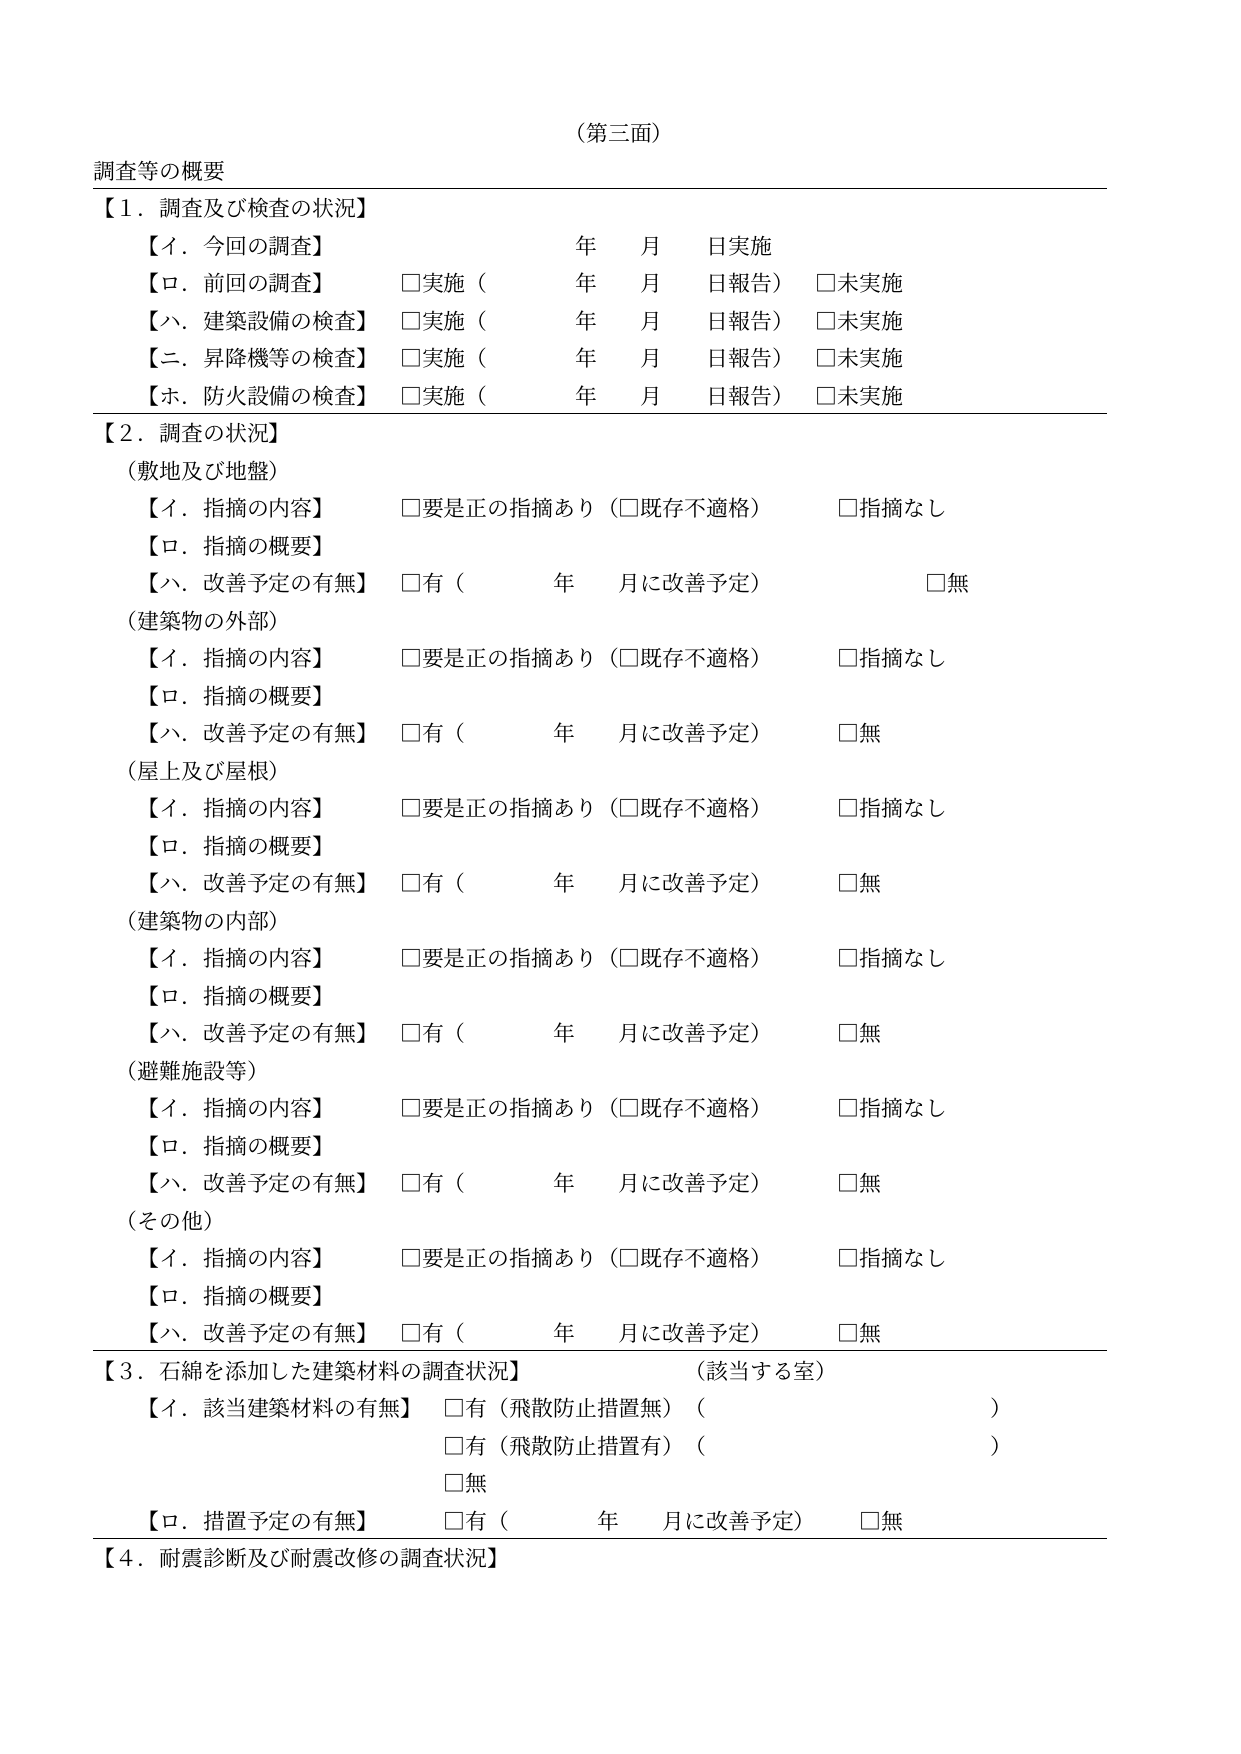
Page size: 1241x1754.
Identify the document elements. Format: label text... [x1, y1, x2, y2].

text 【２．調査の状況】 [94, 413, 1144, 451]
text 【ロ．指摘の概要】 [94, 976, 1144, 1013]
text 【イ．指摘の内容】 □要是正の指摘あり（□既存不適格） □指摘なし [94, 788, 1144, 826]
text □無 [94, 1463, 1144, 1501]
text 【ロ．指摘の概要】 [94, 826, 1144, 863]
text 【ニ．昇降機等の検査】 □実施（ 年 月 日報告） □未実施 [94, 338, 1144, 376]
text 【１．調査及び検査の状況】 [94, 188, 1144, 226]
text 【ホ．防火設備の検査】 □実施（ 年 月 日報告） □未実施 [94, 376, 1144, 413]
text 【ロ．指摘の概要】 [94, 676, 1144, 713]
text 【イ．今回の調査】 年 月 日実施 [94, 226, 1144, 263]
text 【ロ．指摘の概要】 [94, 1126, 1144, 1163]
text 【イ．指摘の内容】 □要是正の指摘あり（□既存不適格） □指摘なし [94, 1238, 1144, 1276]
text 【ロ．措置予定の有無】 □有（ 年 月に改善予定） □無 [94, 1501, 1144, 1538]
text 【ロ．指摘の概要】 [94, 1276, 1144, 1313]
text （第三面） [94, 113, 1144, 151]
text （避難施設等） [94, 1051, 1144, 1088]
text 【ハ．改善予定の有無】 □有（ 年 月に改善予定） □無 [94, 1013, 1144, 1051]
text 【４．耐震診断及び耐震改修の調査状況】 [94, 1538, 1144, 1576]
text 【ハ．改善予定の有無】 □有（ 年 月に改善予定） □無 [94, 563, 1144, 601]
text 【イ．指摘の内容】 □要是正の指摘あり（□既存不適格） □指摘なし [94, 638, 1144, 676]
text 【ロ．前回の調査】 □実施（ 年 月 日報告） □未実施 [94, 263, 1144, 301]
text □有（飛散防止措置有）（ ） [94, 1426, 1144, 1463]
text 【イ．該当建築材料の有無】 □有（飛散防止措置無）（ ） [94, 1388, 1144, 1426]
text （その他） [94, 1201, 1144, 1238]
text （建築物の外部） [94, 601, 1144, 638]
text 【ロ．指摘の概要】 [94, 526, 1144, 563]
text 【イ．指摘の内容】 □要是正の指摘あり（□既存不適格） □指摘なし [94, 488, 1144, 526]
text 【３．石綿を添加した建築材料の調査状況】 （該当する室） [94, 1351, 1144, 1388]
text 調査等の概要 [94, 151, 1144, 188]
text （建築物の内部） [94, 901, 1144, 938]
text 【イ．指摘の内容】 □要是正の指摘あり（□既存不適格） □指摘なし [94, 938, 1144, 976]
text （敷地及び地盤） [94, 451, 1144, 488]
text 【ハ．改善予定の有無】 □有（ 年 月に改善予定） □無 [94, 713, 1144, 751]
text 【ハ．改善予定の有無】 □有（ 年 月に改善予定） □無 [94, 1163, 1144, 1201]
text 【ハ．改善予定の有無】 □有（ 年 月に改善予定） □無 [94, 863, 1144, 901]
text 【ハ．改善予定の有無】 □有（ 年 月に改善予定） □無 [94, 1313, 1144, 1351]
text 【ハ．建築設備の検査】 □実施（ 年 月 日報告） □未実施 [94, 301, 1144, 338]
text （屋上及び屋根） [94, 751, 1144, 788]
text 【イ．指摘の内容】 □要是正の指摘あり（□既存不適格） □指摘なし [94, 1088, 1144, 1126]
